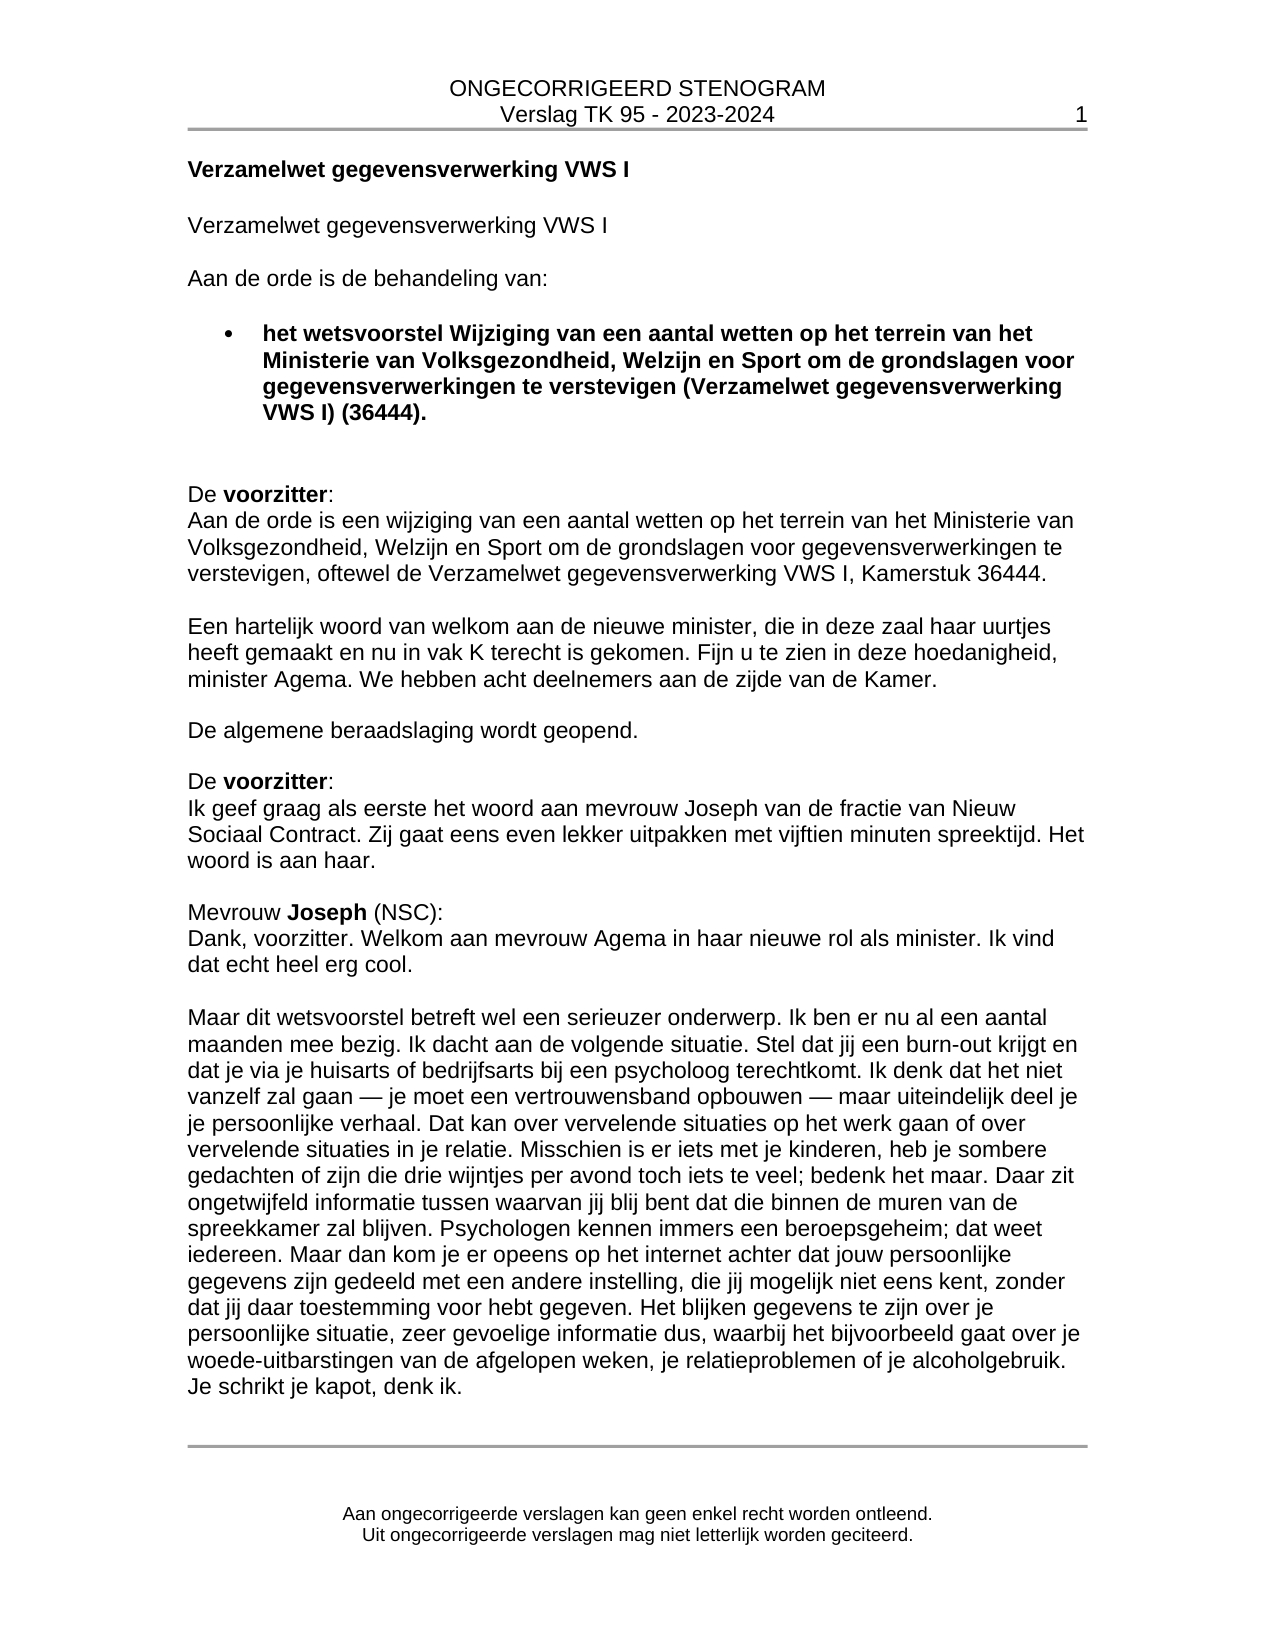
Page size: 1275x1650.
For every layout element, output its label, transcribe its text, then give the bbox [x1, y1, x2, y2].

text Verzamelwet gegevensverwerking VWS I Aan de orde is de behandeling van: [187, 212, 1087, 291]
subtitle Verzamelwet gegevensverwerking VWS I [187, 156, 1087, 183]
list het wetsvoorstel Wijziging van een aantal wetten op het terrein van het Ministerie van Volksgezondheid, Welzijn en Sport om de grondslagen voor gegevensverwerkingen te verstevigen (Verzamelwet gegevensverwerking VWS I) (36444). [225, 320, 1087, 426]
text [187, 899, 1087, 1426]
text De voorzitter: Aan de orde is een wijziging van een aantal wetten op het terrein van het Ministerie van Volksgezondheid, Welzijn en Sport om de grondslagen voor gegevensverwerkingen te verstevigen, oftewel de Verzamelwet gegevensverwerking VWS I, Kamerstuk 36444. Een hartelijk woord van welkom aan de nieuwe minister, die in deze zaal haar uurtjes heeft gemaakt en nu in vak K terecht is gekomen. Fijn u te zien in deze hoedanigheid, minister Agema. We hebben acht deelnemers aan de zijde van de Kamer. [187, 481, 1087, 692]
text De voorzitter: Ik geef graag als eerste het woord aan mevrouw Joseph van de fractie van Nieuw Sociaal Contract. Zij gaat eens even lekker uitpakken met vijftien minuten spreektijd. Het woord is aan haar. [187, 768, 1087, 874]
text De algemene beraadslaging wordt geopend. [187, 717, 1087, 743]
